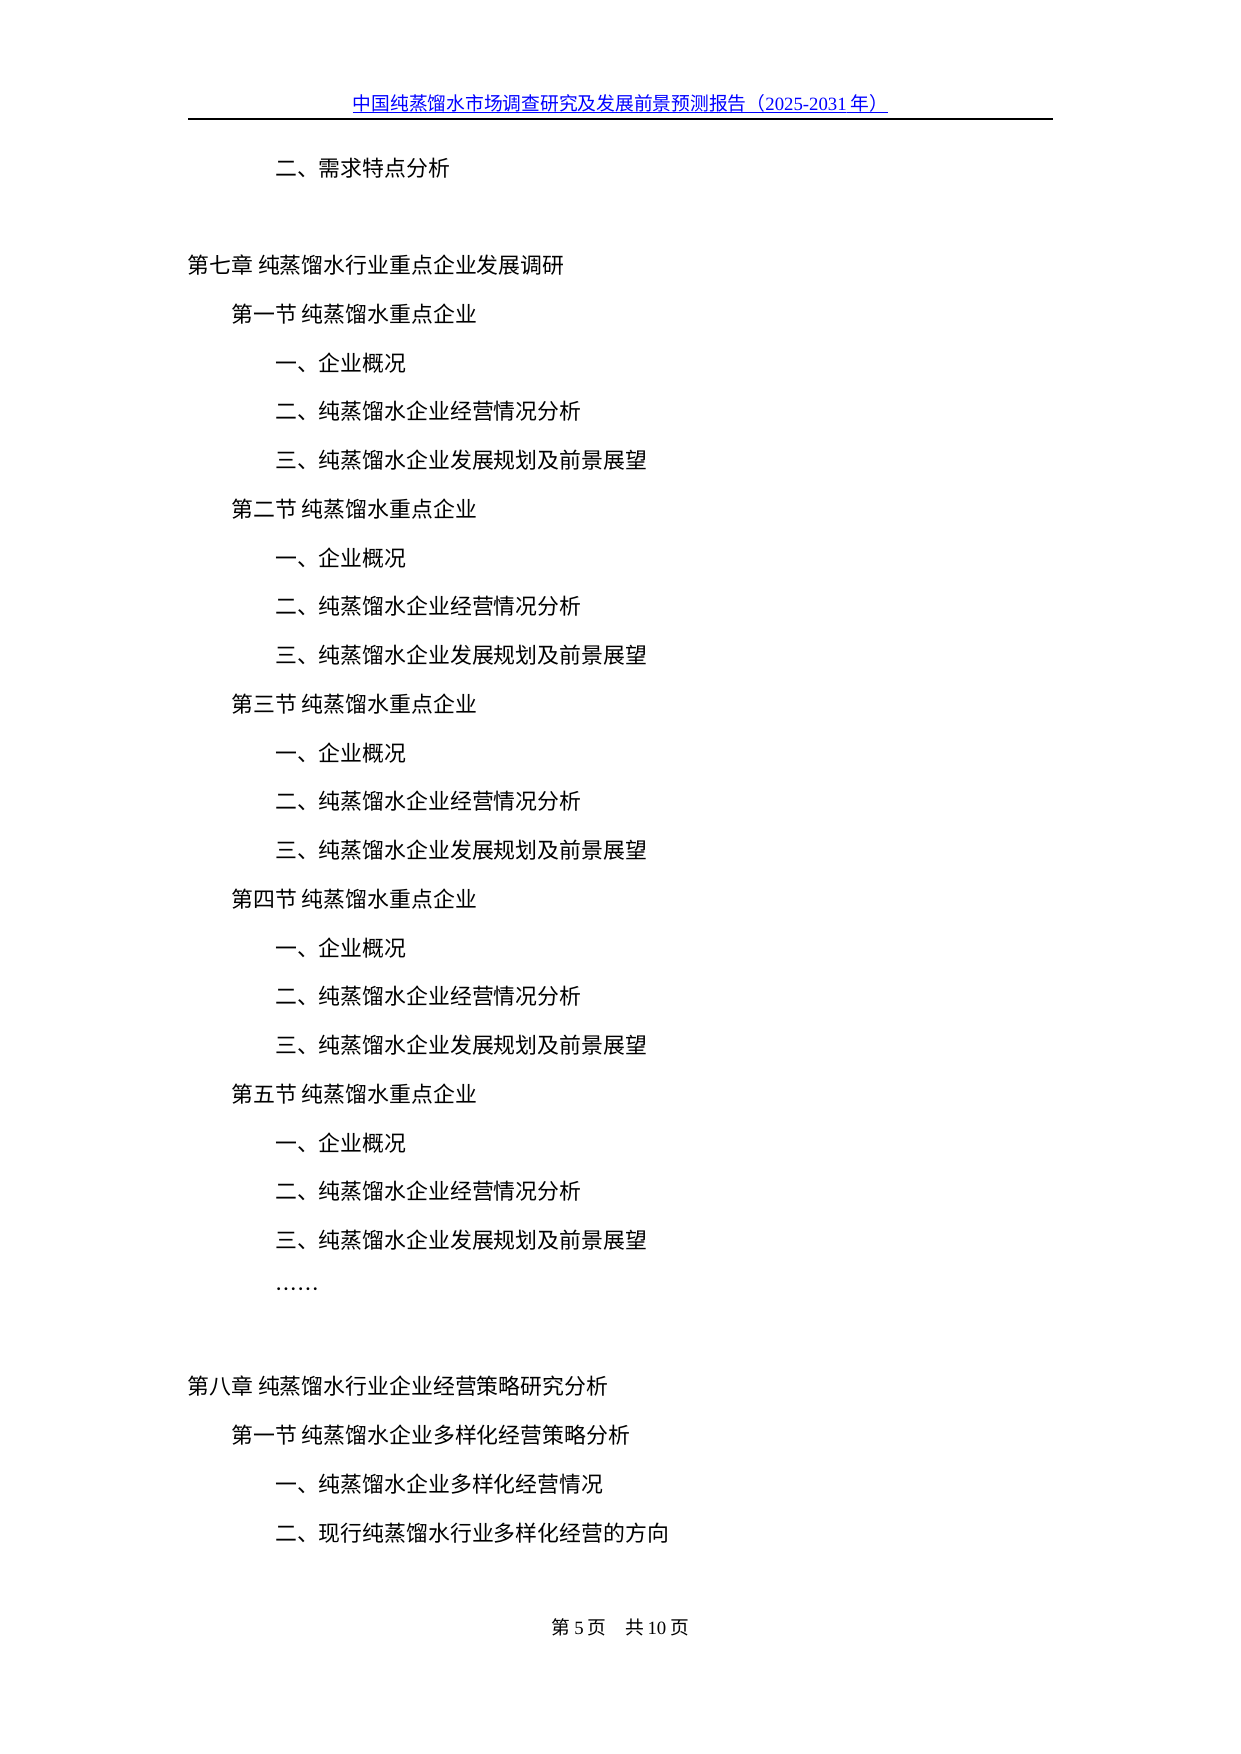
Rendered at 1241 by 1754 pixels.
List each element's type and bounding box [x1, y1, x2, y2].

text [187, 150, 1053, 1548]
